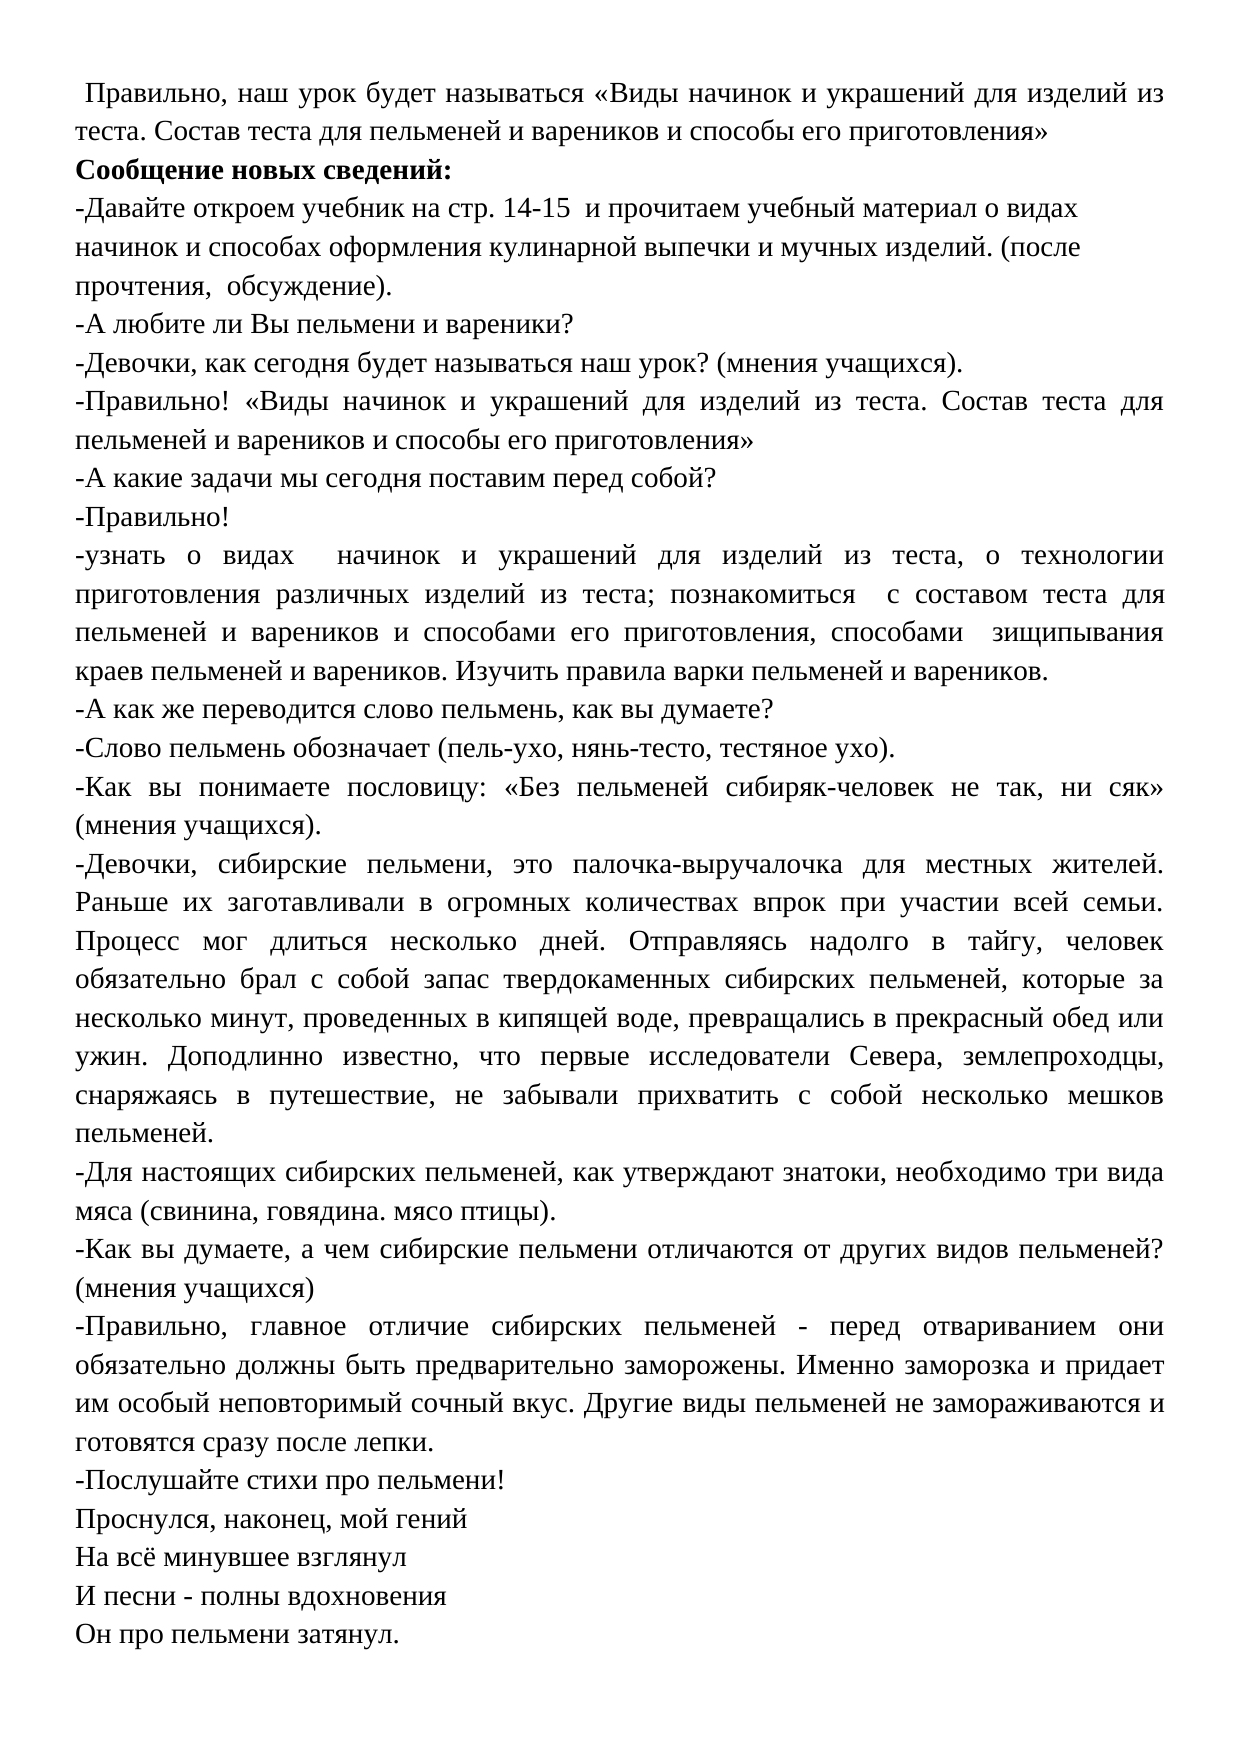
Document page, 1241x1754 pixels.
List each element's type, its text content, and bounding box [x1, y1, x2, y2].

text -Правильно, главное отличие сибирских пельменей - перед отвариванием они обязательно должны быть предварительно заморожены. Именно заморозка и придает им особый неповторимый сочный вкус. Другие виды пельменей не замораживаются и готовятся сразу после лепки. [75, 1308, 1165, 1457]
text -Как вы понимаете пословицу: «Без пельменей сибиряк-человек не так, ни сяк» (мнения учащихся). [75, 769, 1165, 841]
text На всё минувшее взглянул [75, 1539, 1165, 1573]
text Правильно, наш урок будет называться «Виды начинок и украшений для изделий из теста. Состав теста для пельменей и вареников и способы его приготовления» [75, 75, 1165, 147]
text -Послушайте стихи про пельмени! [75, 1462, 1165, 1496]
text -Правильно! [75, 499, 1165, 532]
text -А любите ли Вы пельмени и вареники? [75, 306, 1165, 340]
text Сообщение новых сведений: [75, 152, 1165, 186]
text -Девочки, сибирские пельмени, это палочка-выручалочка для местных жителей. Раньше их заготавливали в огромных количествах впрок при участии всей семьи. Процесс мог длиться несколько дней. Отправляясь надолго в тайгу, человек обязательно брал с собой запас твердокаменных сибирских пельменей, которые за несколько минут, проведенных в кипящей воде, превращались в прекрасный обед или ужин. Доподлинно известно, что первые исследователи Севера, землепроходцы, снаряжаясь в путешествие, не забывали прихватить с собой несколько мешков пельменей. [75, 846, 1165, 1149]
text -Для настоящих сибирских пельменей, как утверждают знатоки, необходимо три вида мяса (свинина, говядина. мясо птицы). [75, 1154, 1165, 1226]
text -Правильно! «Виды начинок и украшений для изделий из теста. Состав теста для пельменей и вареников и способы его приготовления» [75, 383, 1165, 455]
text -А какие задачи мы сегодня поставим перед собой? [75, 460, 1165, 494]
text -Слово пельмень обозначает (пель-ухо, нянь-тесто, тестяное ухо). [75, 730, 1165, 764]
text -узнать о видах начинок и украшений для изделий из теста, о технологии приготовления различных изделий из теста; познакомиться с составом теста для пельменей и вареников и способами его приготовления, способами зищипывания краев пельменей и вареников. Изучить правила варки пельменей и вареников. [75, 537, 1165, 687]
text -Девочки, как сегодня будет называться наш урок? (мнения учащихся). [75, 345, 1165, 378]
text И песни - полны вдохновения [75, 1578, 1165, 1612]
text Проснулся, наконец, мой гений [75, 1501, 1165, 1534]
text -Давайте откроем учебник на стр. 14-15 и прочитаем учебный материал о видах начинок и способах оформления кулинарной выпечки и мучных изделий. (после прочтения, обсуждение). [75, 191, 1165, 301]
text Он про пельмени затянул. [75, 1617, 1165, 1650]
text -Как вы думаете, а чем сибирские пельмени отличаются от других видов пельменей? (мнения учащихся) [75, 1231, 1165, 1303]
text -А как же переводится слово пельмень, как вы думаете? [75, 692, 1165, 725]
